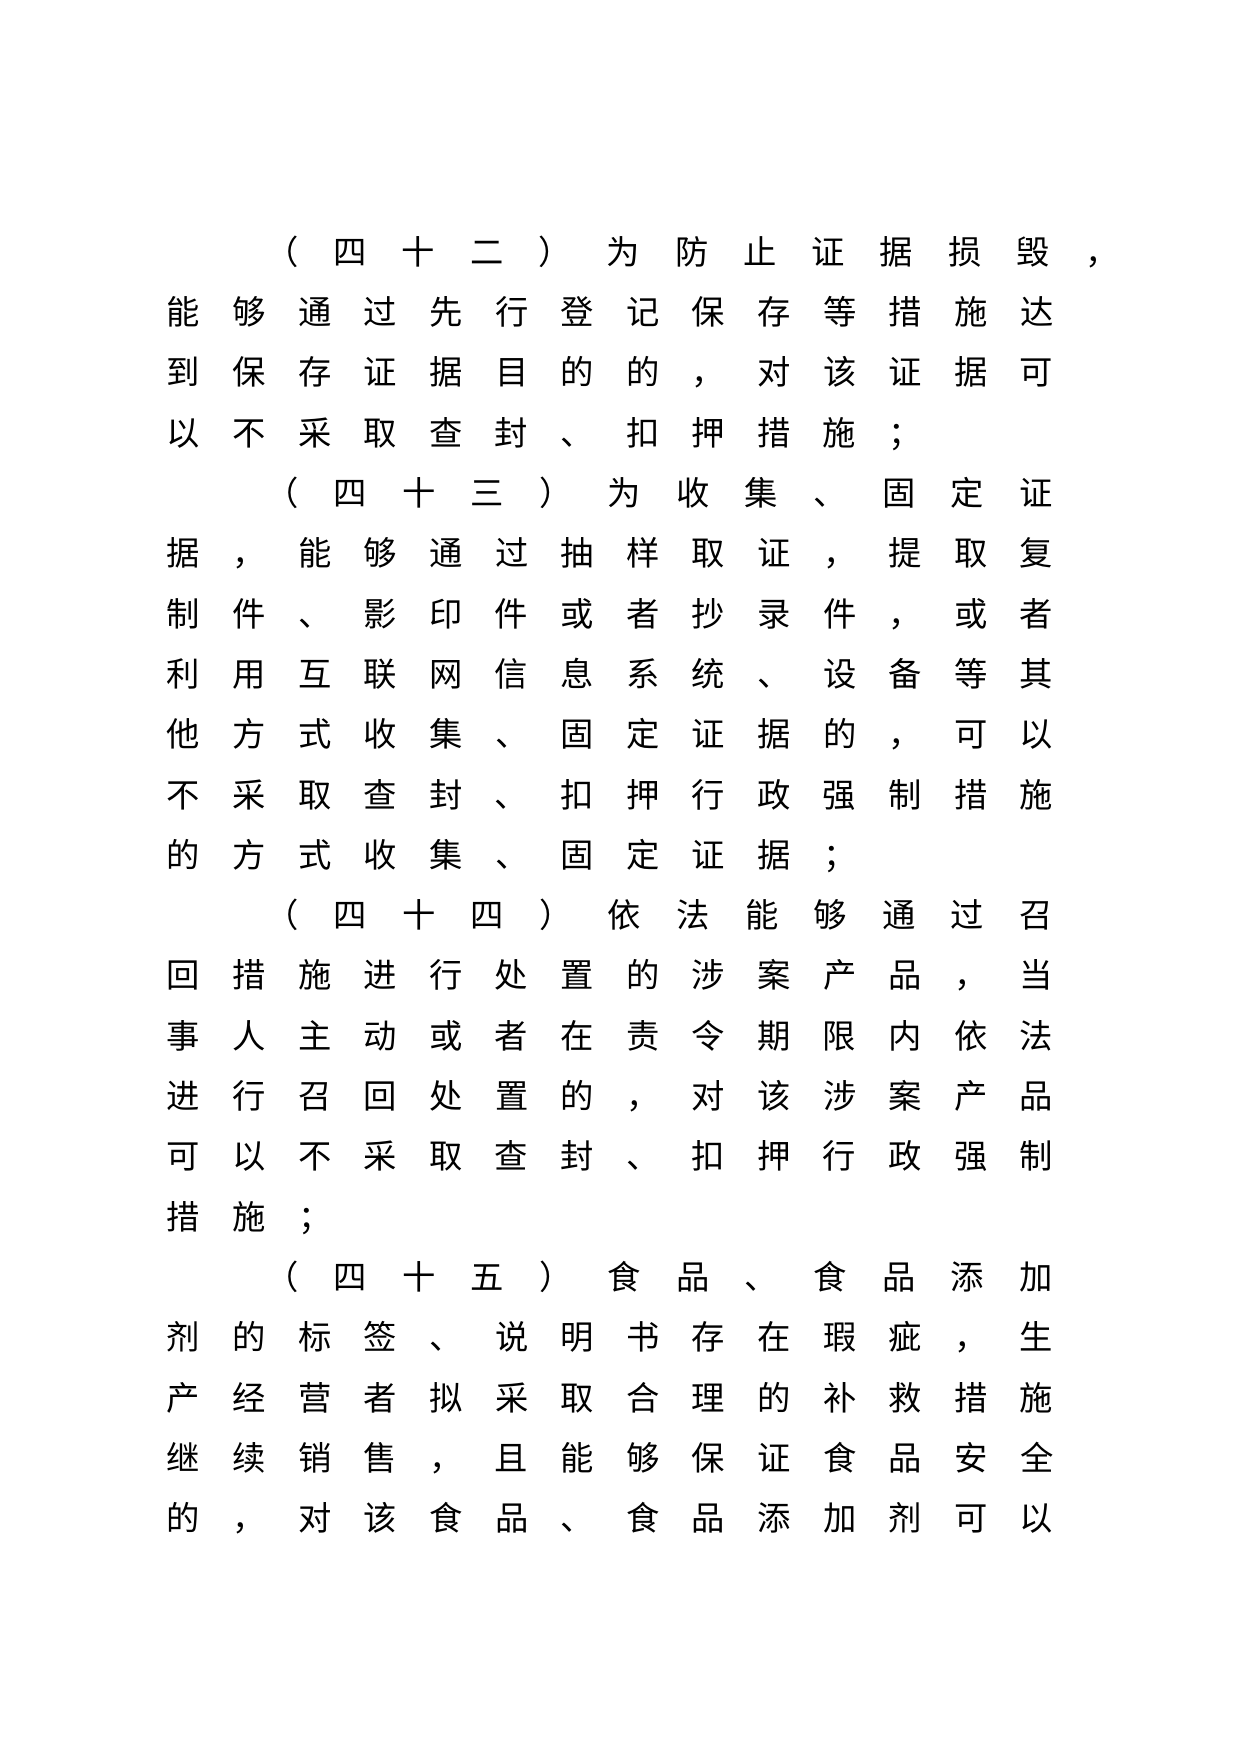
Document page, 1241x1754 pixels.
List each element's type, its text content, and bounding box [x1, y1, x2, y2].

text （四十三）为收集、固定证据，能够通过抽样取证，提取复制件、影印件或者抄录件，或者利用互联网信息系统、设备等其他方式收集、固定证据的，可以不采取查封、扣押行政强制措施的方式收集、固定证据； [167, 461, 1085, 883]
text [167, 1245, 1085, 1546]
text （四十四）依法能够通过召回措施进行处置的涉案产品，当事人主动或者在责令期限内依法进行召回处置的，对该涉案产品可以不采取查封、扣押行政强制措施； [167, 883, 1085, 1245]
text （四十二）为防止证据损毁，能够通过先行登记保存等措施达到保存证据目的的，对该证据可以不采取查封、扣押措施； [167, 219, 1085, 461]
